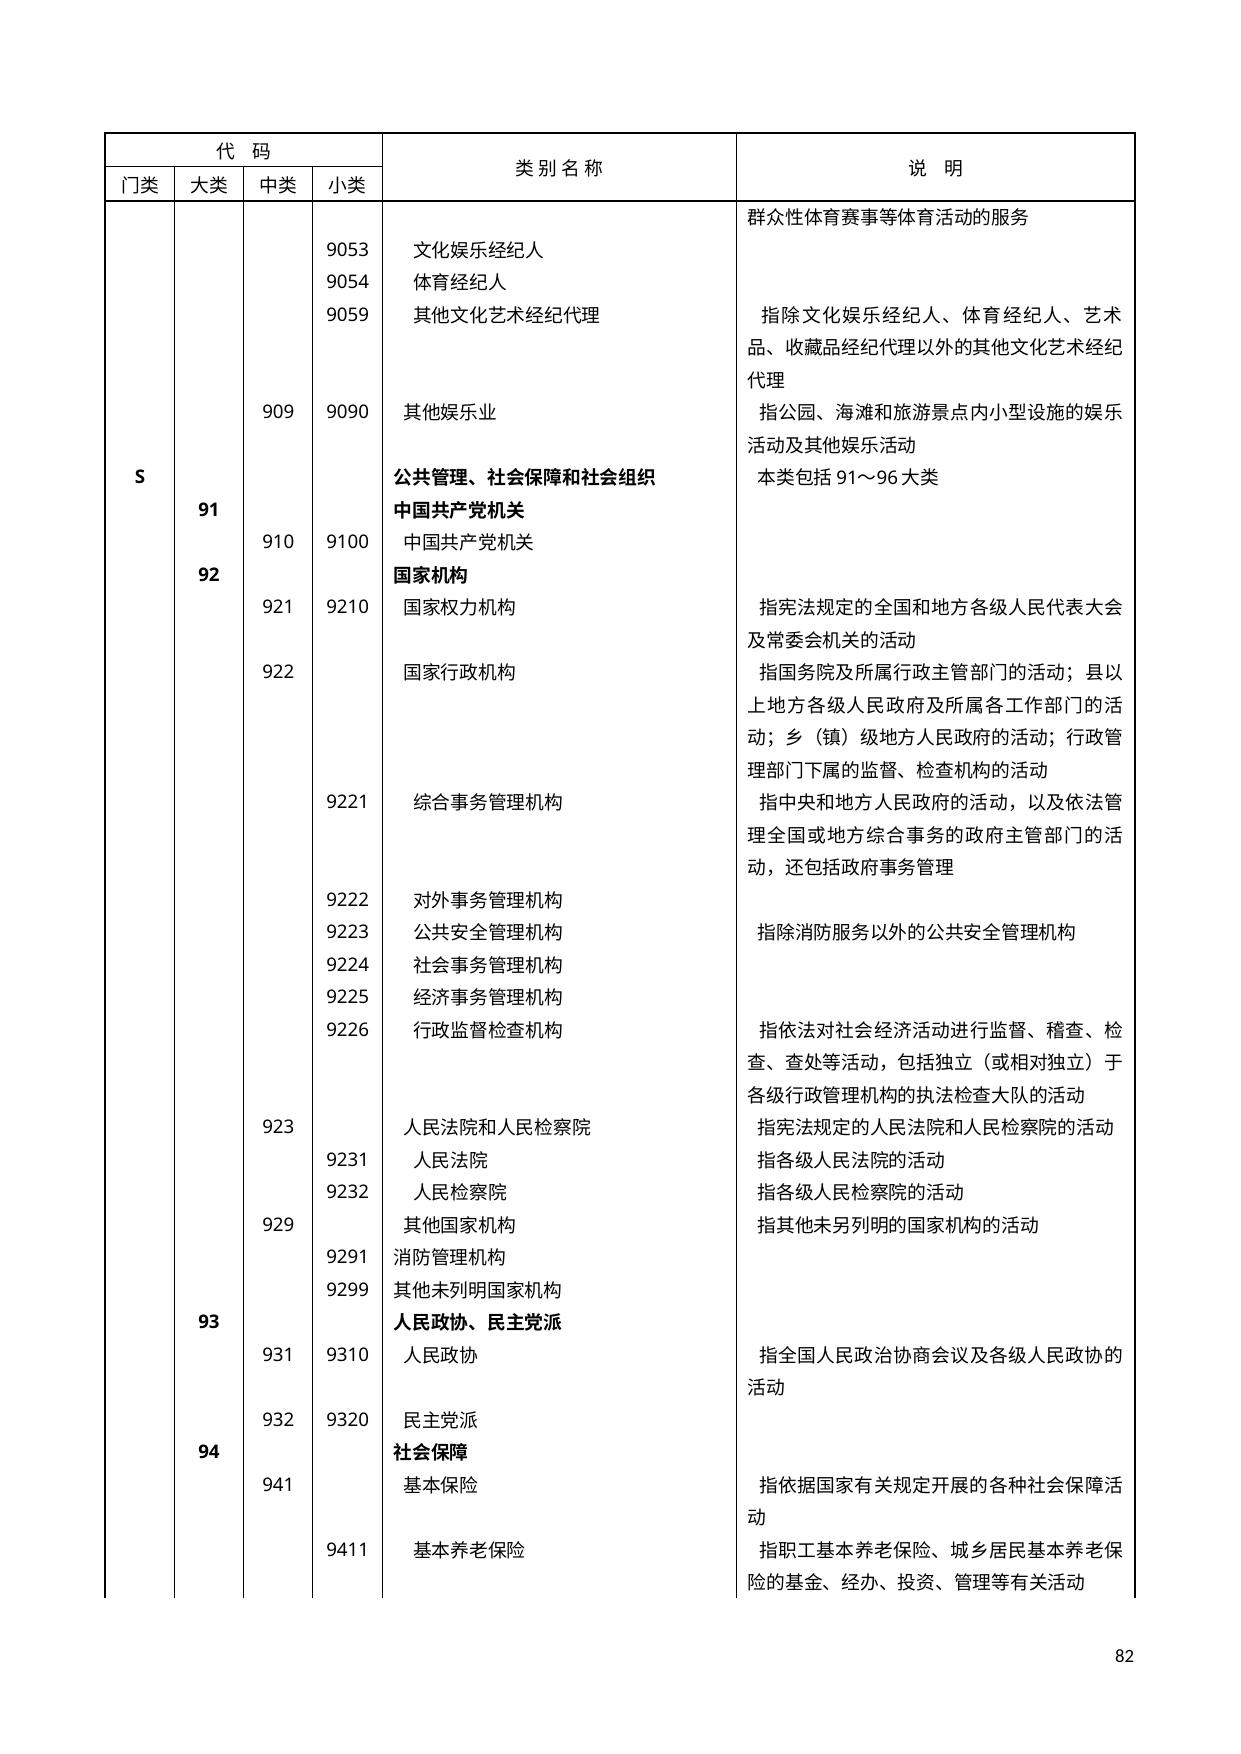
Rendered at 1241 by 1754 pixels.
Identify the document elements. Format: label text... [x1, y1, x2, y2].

table_header 代 码 [106, 134, 382, 166]
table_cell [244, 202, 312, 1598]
table_header 说 明 [737, 134, 1134, 200]
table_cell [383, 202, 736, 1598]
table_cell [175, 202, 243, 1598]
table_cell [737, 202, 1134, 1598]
table_header 类 别 名 称 [383, 134, 736, 200]
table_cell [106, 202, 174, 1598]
table_cell 门类 [106, 167, 174, 200]
table_cell 大类 [175, 167, 243, 200]
table_cell 小类 [313, 167, 382, 200]
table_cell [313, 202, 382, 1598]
table_cell 中类 [244, 167, 312, 200]
